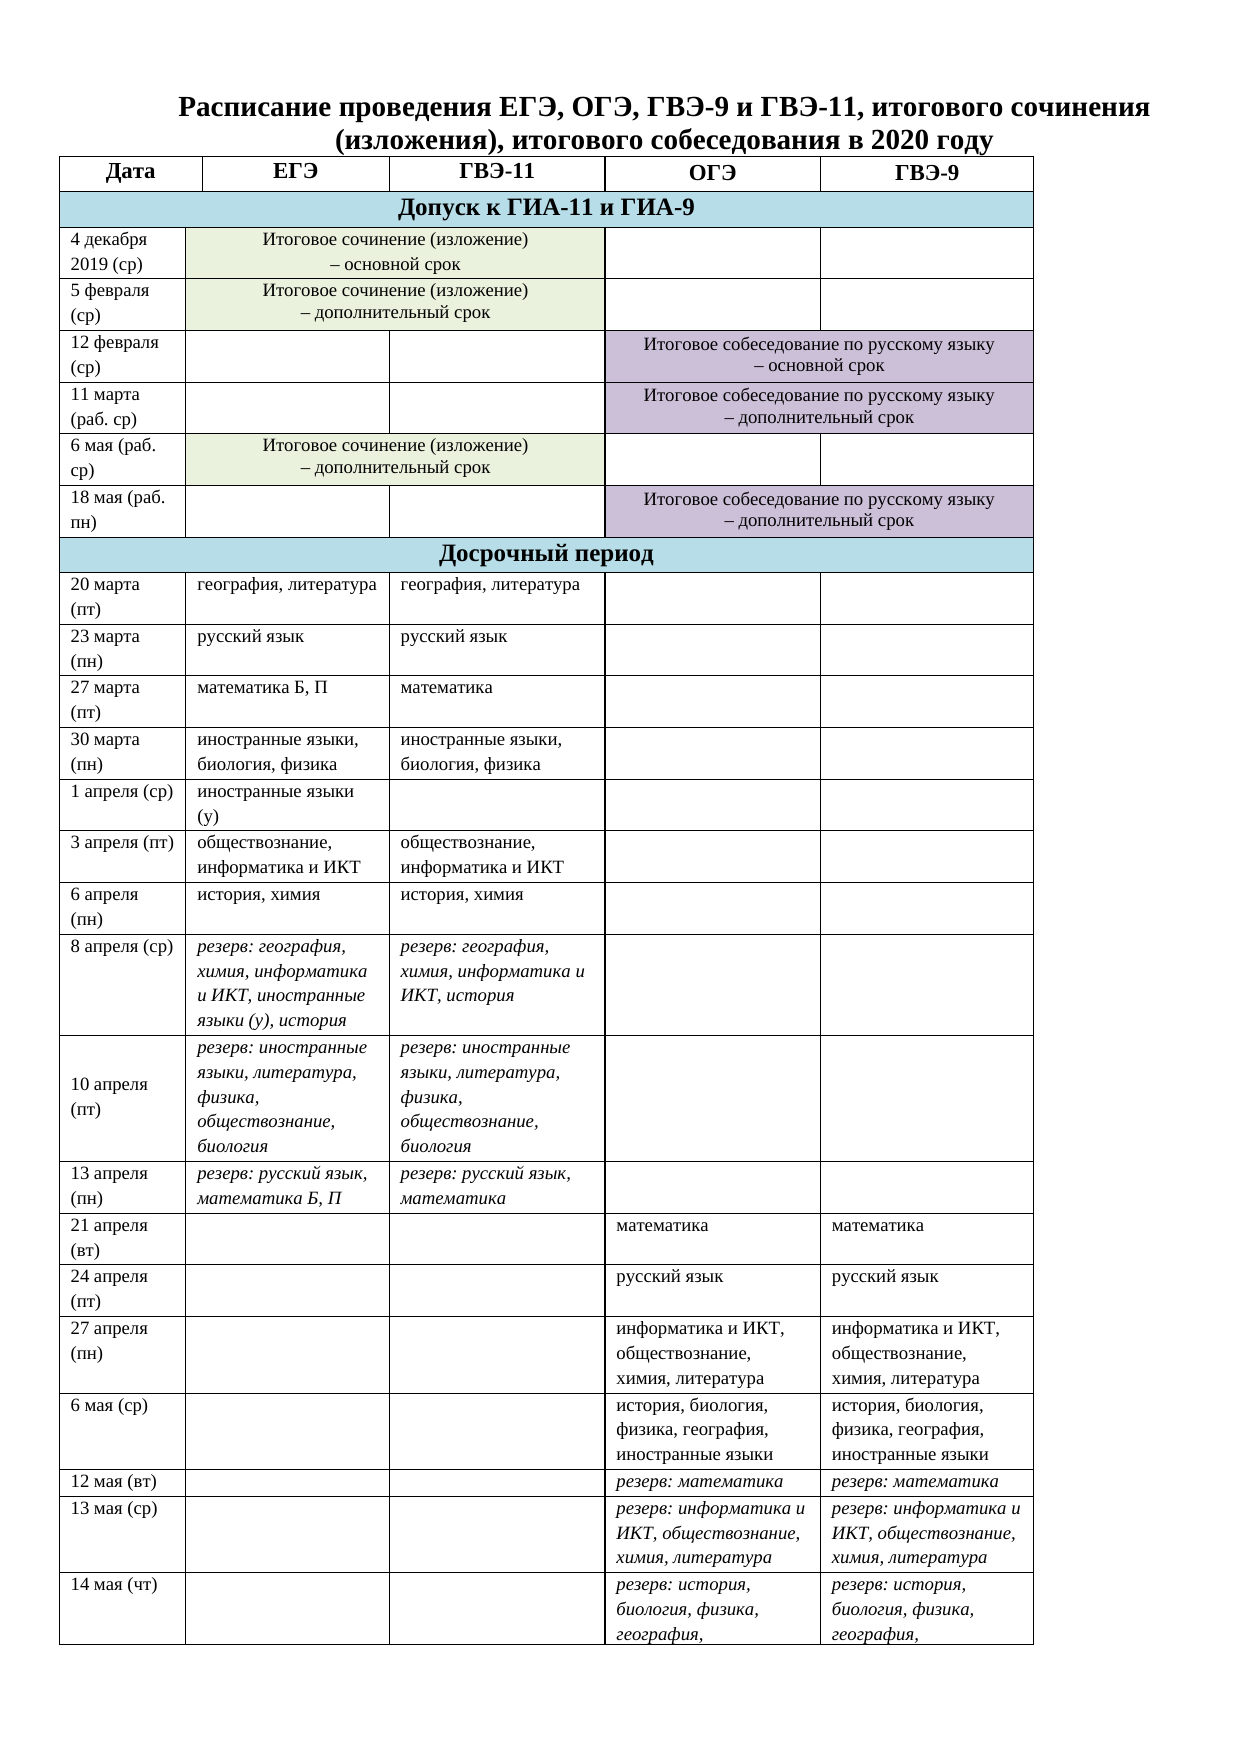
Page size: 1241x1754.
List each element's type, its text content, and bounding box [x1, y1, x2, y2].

table_cell [606, 625, 820, 675]
table_cell [821, 780, 1033, 830]
table_cell [186, 383, 389, 433]
table_cell [186, 1470, 389, 1496]
table_cell [821, 573, 1033, 624]
table_cell 13 мая (ср) [60, 1497, 185, 1572]
table_cell [821, 625, 1033, 675]
table_cell 1 апреля (ср) [60, 780, 185, 830]
table_cell иностранные языки (у) [186, 780, 389, 830]
table_cell 3 апреля (пт) [60, 831, 185, 882]
table_header ЕГЭ [203, 157, 389, 191]
table_header ГВЭ-11 [390, 157, 604, 191]
table_cell 24 апреля (пт) [60, 1265, 185, 1316]
table_cell [606, 883, 820, 934]
table_cell русский язык [606, 1265, 820, 1316]
table_header ОГЭ [606, 157, 820, 191]
table_cell история, химия [390, 883, 604, 934]
table_cell иностранные языки, биология, физика [186, 728, 389, 779]
table_cell 6 мая (раб. ср) [60, 434, 185, 485]
table_cell [821, 434, 1033, 485]
table_cell [821, 728, 1033, 779]
text Расписание проведения ЕГЭ, ОГЭ, ГВЭ-9 и ГВЭ-11, итогового сочинения (изложения), итогового собеседования в 2020 году [177, 89, 1152, 156]
table_cell обществознание, информатика и ИКТ [186, 831, 389, 882]
table_cell [606, 228, 820, 278]
table_cell 27 апреля (пн) [60, 1317, 185, 1392]
table_cell 8 апреля (ср) [60, 935, 185, 1035]
table_cell математика [606, 1214, 820, 1264]
table_cell [606, 434, 820, 485]
table_cell обществознание, информатика и ИКТ [390, 831, 604, 882]
table_cell резерв: математика [606, 1470, 820, 1496]
table_cell [821, 831, 1033, 882]
table_cell Итоговое сочинение (изложение) – дополнительный срок [186, 279, 604, 330]
table_cell Итоговое собеседование по русскому языку – дополнительный срок [606, 486, 1033, 537]
table_cell [390, 1317, 604, 1392]
table_cell [390, 1214, 604, 1264]
table_cell русский язык [186, 625, 389, 675]
table_cell 14 мая (чт) [60, 1573, 185, 1644]
table_cell [606, 1162, 820, 1213]
table_cell 27 марта (пт) [60, 676, 185, 727]
table_cell 5 февраля (ср) [60, 279, 185, 330]
table_cell [821, 935, 1033, 1035]
table_cell 21 апреля (вт) [60, 1214, 185, 1264]
table_cell 6 мая (ср) [60, 1394, 185, 1469]
table_cell [390, 383, 604, 433]
table_cell 6 апреля (пн) [60, 883, 185, 934]
table_cell резерв: иностранные языки, литература, физика, обществознание, биология [186, 1036, 389, 1161]
table_cell [606, 279, 820, 330]
table_cell иностранные языки, биология, физика [390, 728, 604, 779]
table_cell [390, 331, 604, 382]
table_cell [186, 331, 389, 382]
table_cell [606, 935, 820, 1035]
table_cell русский язык [821, 1265, 1033, 1316]
table_cell история, биология, физика, география, иностранные языки [606, 1394, 820, 1469]
table_cell Итоговое сочинение (изложение) – основной срок [186, 228, 604, 278]
table_cell [821, 1036, 1033, 1161]
table_cell [186, 1497, 389, 1572]
table_cell [390, 1265, 604, 1316]
table_cell [606, 780, 820, 830]
table_cell [390, 486, 604, 537]
table_header Дата [60, 157, 202, 191]
table_cell [821, 228, 1033, 278]
table_cell [606, 1036, 820, 1161]
table_cell Итоговое сочинение (изложение) – дополнительный срок [186, 434, 604, 485]
table_cell математика [390, 676, 604, 727]
table_cell информатика и ИКТ, обществознание, химия, литература [821, 1317, 1033, 1392]
table_cell резерв: информатика и ИКТ, обществознание, химия, литература [606, 1497, 820, 1572]
table_cell история, биология, физика, география, иностранные языки [821, 1394, 1033, 1469]
table_cell 12 февраля (ср) [60, 331, 185, 382]
table_cell история, химия [186, 883, 389, 934]
table_cell [390, 1394, 604, 1469]
table_cell математика [821, 1214, 1033, 1264]
table_cell Допуск к ГИА-11 и ГИА-9 [60, 192, 1033, 227]
table_cell [186, 1214, 389, 1264]
table_cell [390, 1573, 604, 1644]
table_cell [186, 486, 389, 537]
table_cell [186, 1317, 389, 1392]
table_cell [606, 573, 820, 624]
table_cell резерв: география, химия, информатика и ИКТ, иностранные языки (у), история [186, 935, 389, 1035]
table_cell резерв: русский язык, математика [390, 1162, 604, 1213]
table_cell резерв: информатика и ИКТ, обществознание, химия, литература [821, 1497, 1033, 1572]
table_cell математика Б, П [186, 676, 389, 727]
table_cell 18 мая (раб. пн) [60, 486, 185, 537]
table_cell [821, 279, 1033, 330]
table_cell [821, 1573, 1033, 1644]
table_cell русский язык [390, 625, 604, 675]
table_cell резерв: география, химия, информатика и ИКТ, история [390, 935, 604, 1035]
table_cell [606, 676, 820, 727]
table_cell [606, 1573, 820, 1644]
table_cell 13 апреля (пн) [60, 1162, 185, 1213]
table_cell [390, 780, 604, 830]
table_cell Досрочный период [60, 538, 1033, 572]
table_cell резерв: иностранные языки, литература, физика, обществознание, биология [390, 1036, 604, 1161]
table_cell 20 марта (пт) [60, 573, 185, 624]
table_cell география, литература [186, 573, 389, 624]
table_cell резерв: математика [821, 1470, 1033, 1496]
table_cell 10 апреля (пт) [60, 1036, 185, 1161]
table_cell [606, 728, 820, 779]
table_cell [606, 831, 820, 882]
table_cell [186, 1265, 389, 1316]
table_cell география, литература [390, 573, 604, 624]
table_cell 23 марта (пн) [60, 625, 185, 675]
table_cell [186, 1573, 389, 1644]
table_cell [186, 1394, 389, 1469]
table_header ГВЭ-9 [821, 157, 1033, 191]
table_cell Итоговое собеседование по русскому языку – основной срок [606, 331, 1033, 382]
table_cell [821, 883, 1033, 934]
table_cell резерв: русский язык, математика Б, П [186, 1162, 389, 1213]
table_cell [390, 1470, 604, 1496]
table_cell 4 декабря 2019 (ср) [60, 228, 185, 278]
table_cell [821, 676, 1033, 727]
table_cell [821, 1162, 1033, 1213]
table_cell 30 марта (пн) [60, 728, 185, 779]
table_cell 11 марта (раб. ср) [60, 383, 185, 433]
table_cell 12 мая (вт) [60, 1470, 185, 1496]
table_cell информатика и ИКТ, обществознание, химия, литература [606, 1317, 820, 1392]
table_cell Итоговое собеседование по русскому языку – дополнительный срок [606, 383, 1033, 433]
table_cell [390, 1497, 604, 1572]
